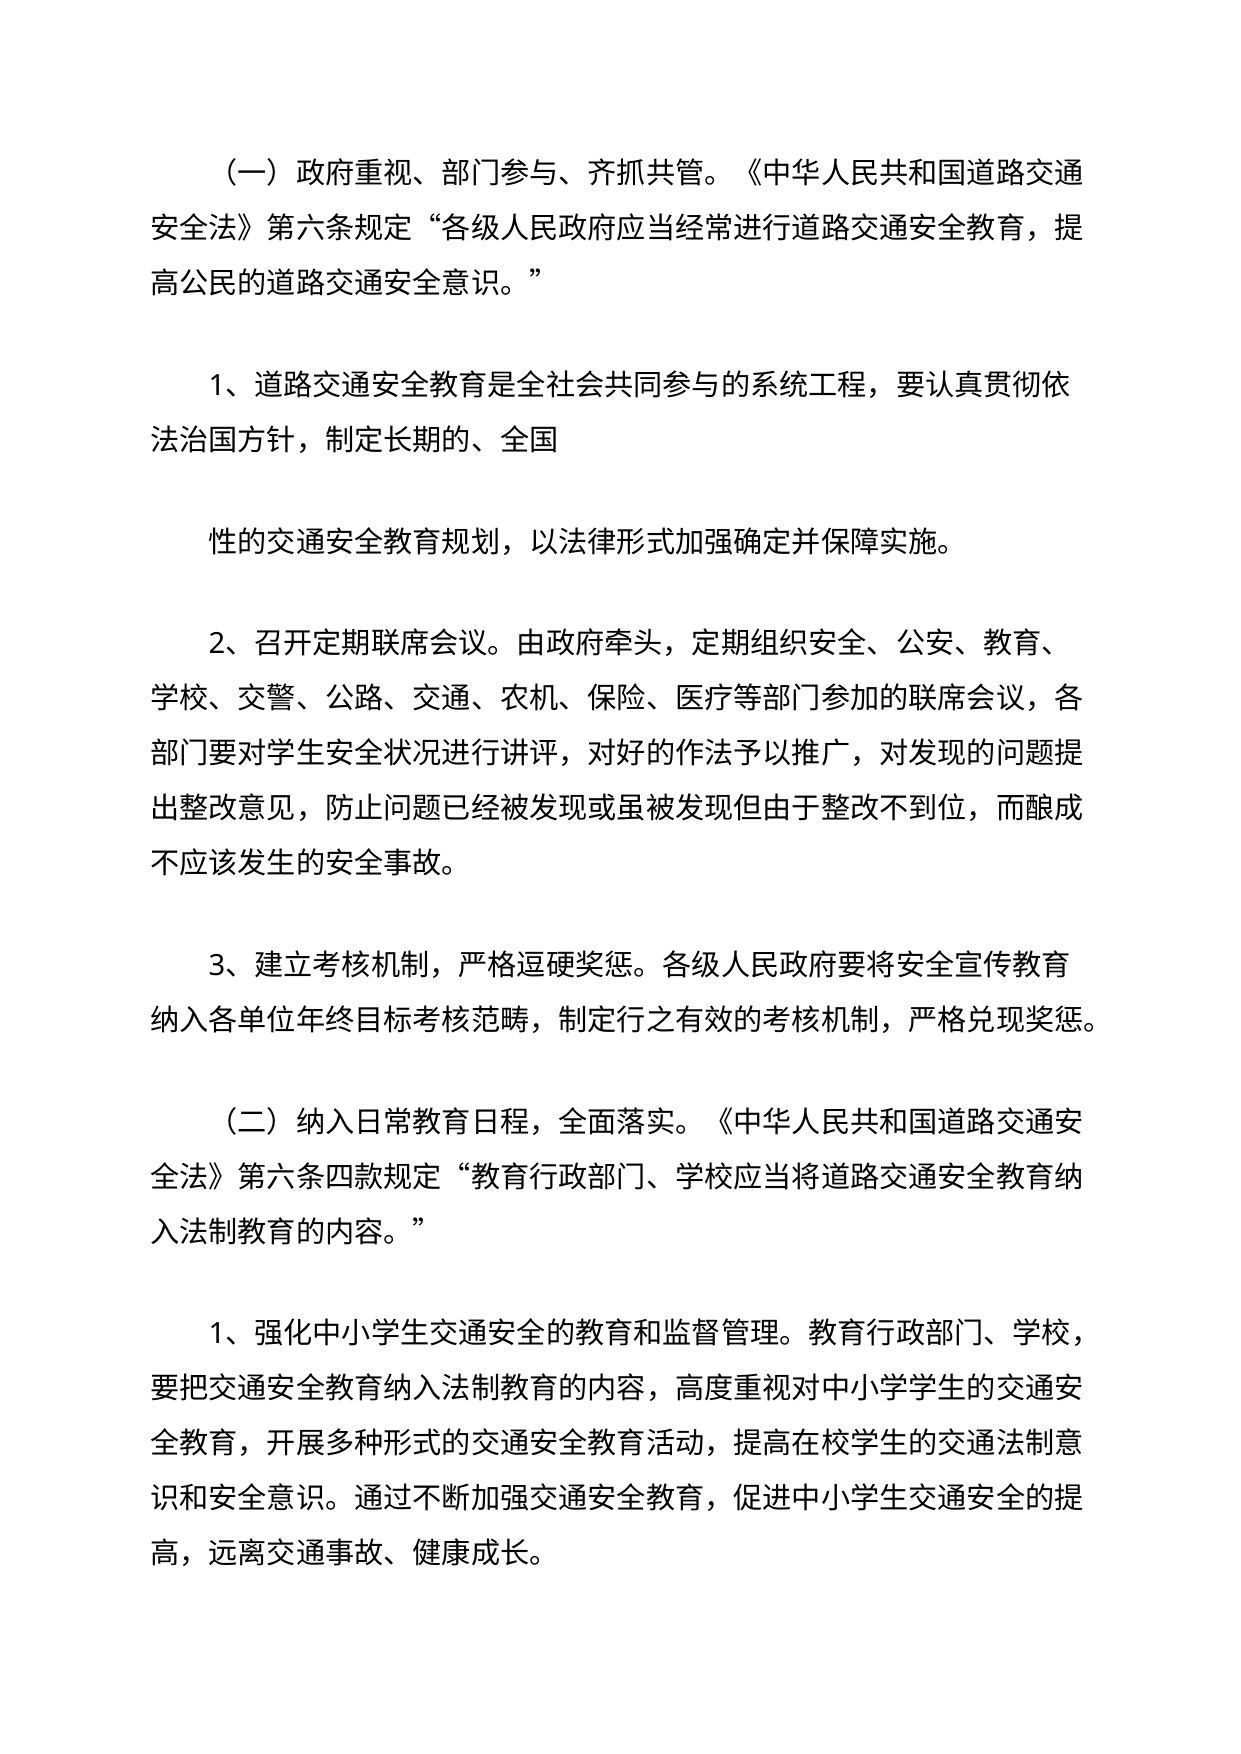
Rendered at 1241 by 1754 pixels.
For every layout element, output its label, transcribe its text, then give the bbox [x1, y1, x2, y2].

text 1、道路交通安全教育是全社会共同参与的系统工程，要认真贯彻依法治国方针，制定长期的、全国 [150, 362, 1090, 459]
text 2、召开定期联席会议。由政府牵头，定期组织安全、公安、教育、学校、交警、公路、交通、农机、保险、医疗等部门参加的联席会议，各部门要对学生安全状况进行讲评，对好的作法予以推广，对发现的问题提出整改意见，防止问题已经被发现或虽被发现但由于整改不到位，而酿成不应该发生的安全事故。 [150, 620, 1090, 882]
text （二）纳入日常教育日程，全面落实。《中华人民共和国道路交通安全法》第六条四款规定“教育行政部门、学校应当将道路交通安全教育纳入法制教育的内容。” [150, 1098, 1090, 1250]
text （一）政府重视、部门参与、齐抓共管。《中华人民共和国道路交通安全法》第六条规定“各级人民政府应当经常进行道路交通安全教育，提高公民的道路交通安全意识。” [150, 150, 1090, 302]
text 1、强化中小学生交通安全的教育和监督管理。教育行政部门、学校，要把交通安全教育纳入法制教育的内容，高度重视对中小学学生的交通安全教育，开展多种形式的交通安全教育活动，提高在校学生的交通法制意识和安全意识。通过不断加强交通安全教育，促进中小学生交通安全的提高，远离交通事故、健康成长。 [150, 1310, 1090, 1572]
text 3、建立考核机制，严格逗硬奖惩。各级人民政府要将安全宣传教育纳入各单位年终目标考核范畴，制定行之有效的考核机制，严格兑现奖惩。 [150, 942, 1090, 1039]
text 性的交通安全教育规划，以法律形式加强确定并保障实施。 [150, 518, 1090, 561]
